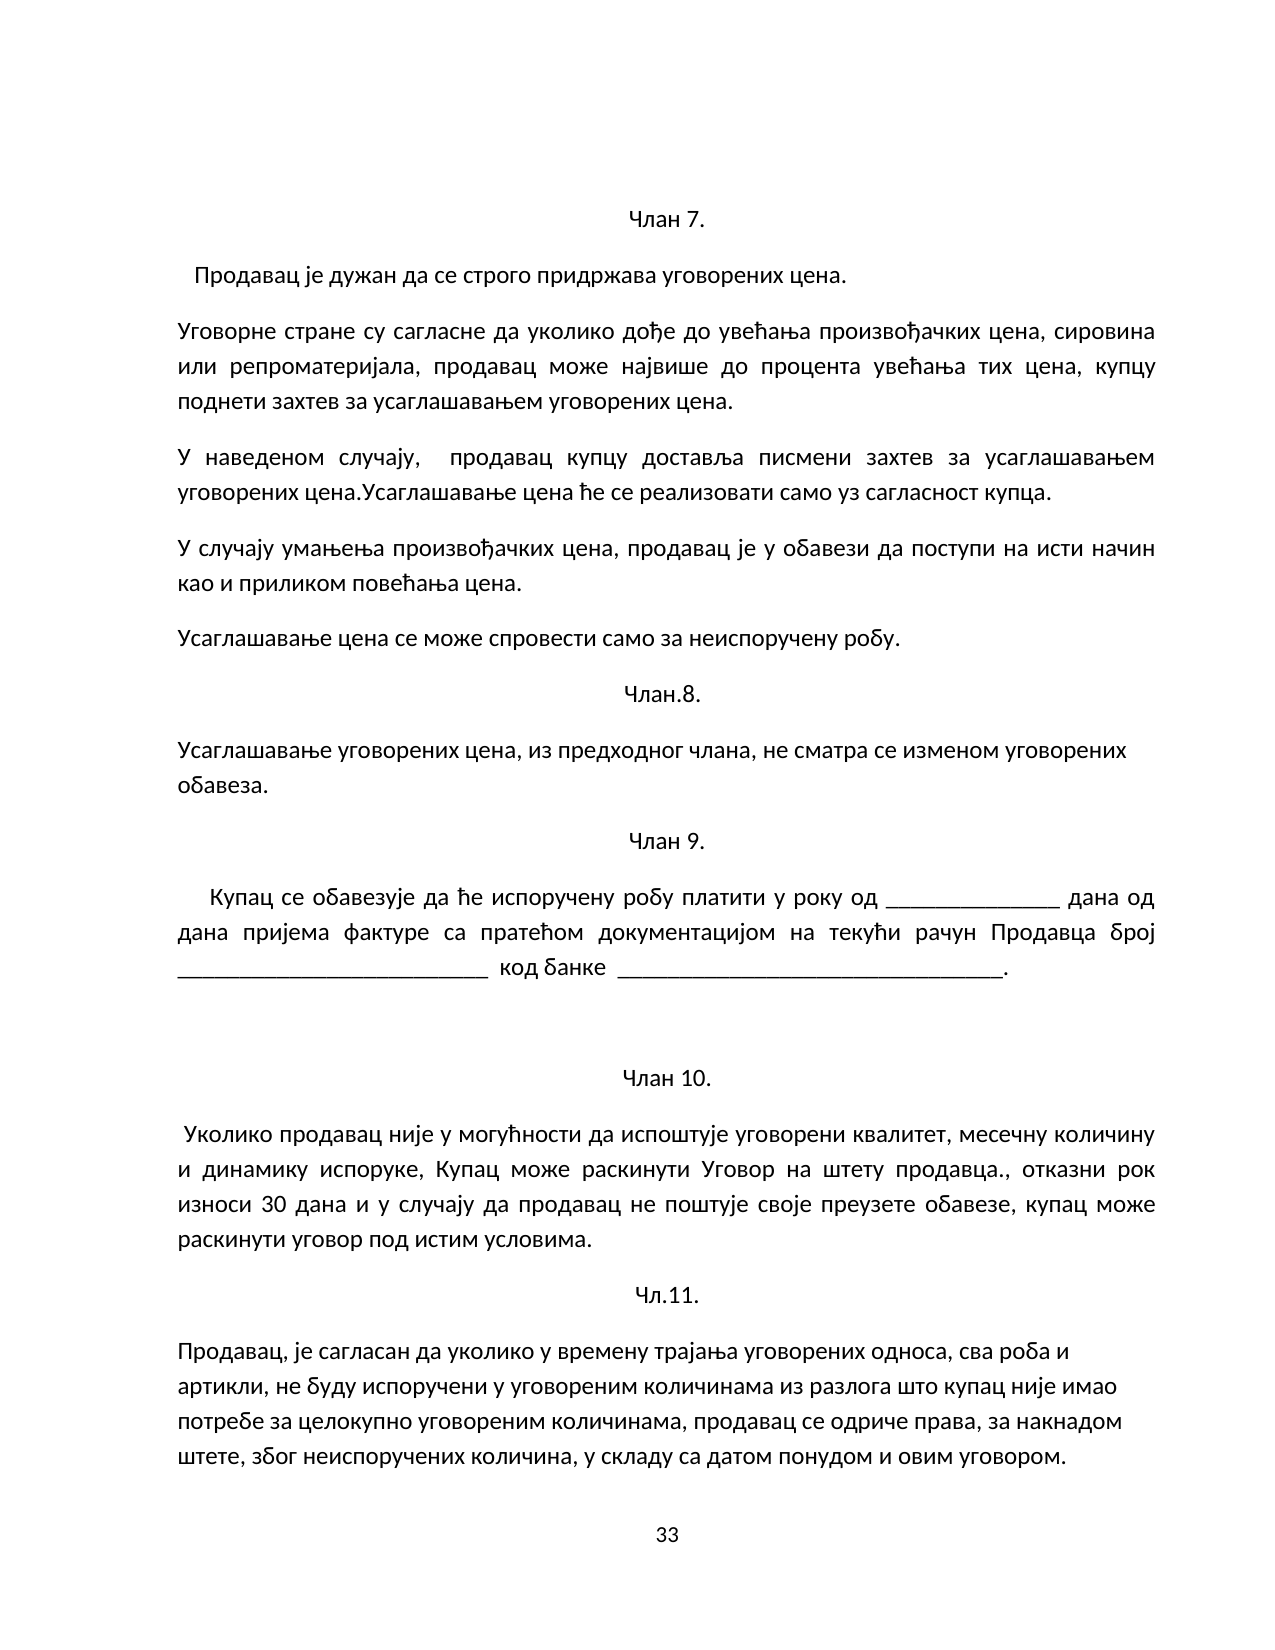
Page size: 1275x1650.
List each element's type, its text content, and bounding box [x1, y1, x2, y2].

text У наведеном случају, продавац купцу доставља писмени захтев за усаглашавањем уговорених цена.Усаглашавање цена ће се реализовати само уз сагласност купца. [177, 441, 1157, 506]
text Купац се обавезује да ће испоручену робу платити у року од ______________ дана од дана пријема фактуре са пратећом документацијом на текући рачун Продавца број _________________________ код банке _______________________________. [177, 881, 1157, 981]
text Усаглашавање цена се може спровести само за неиспоручену робу. [177, 623, 1157, 653]
text Продавац, је сагласан да уколико у времену трајања уговорених односа, сва роба и артикли, не буду испоручени у уговореним количинама из разлога што купац није имао потребе за целокупно уговореним количинама, продавац се одриче права, за накнадом штете, због неиспоручених количина, у складу са датом понудом и овим уговором. [177, 1335, 1157, 1471]
text Члан 10. [177, 1063, 1157, 1093]
text Члан.8. [177, 678, 1157, 709]
text Члан 7. [177, 203, 1157, 234]
text Уговорне стране су сагласне да уколико дође до увећања произвођачких цена, сировина или репроматеријала, продавац може највише до процента увећања тих цена, купцу поднети захтев за усаглашавањем уговорених цена. [177, 315, 1157, 416]
text Члан 9. [177, 825, 1157, 856]
text Уколико продавац није у могућности да испоштује уговорени квалитет, месечну количину и динамику испоруке, Купац може раскинути Уговор на штету продавца., отказни рок износи 30 дана и у случају да продавац не поштује своје преузете обавезе, купац може раскинути уговор под истим условима. [177, 1118, 1157, 1254]
text Продавац је дужан да се строго придржава уговорених цена. [177, 259, 1157, 290]
text У случају умањења произвођачких цена, продавац је у обавези да поступи на исти начин као и приликом повећања цена. [177, 532, 1157, 597]
text Чл.11. [177, 1279, 1157, 1310]
text Усаглашавање уговорених цена, из предходног члана, не сматра се изменом уговорених обавеза. [177, 734, 1157, 800]
